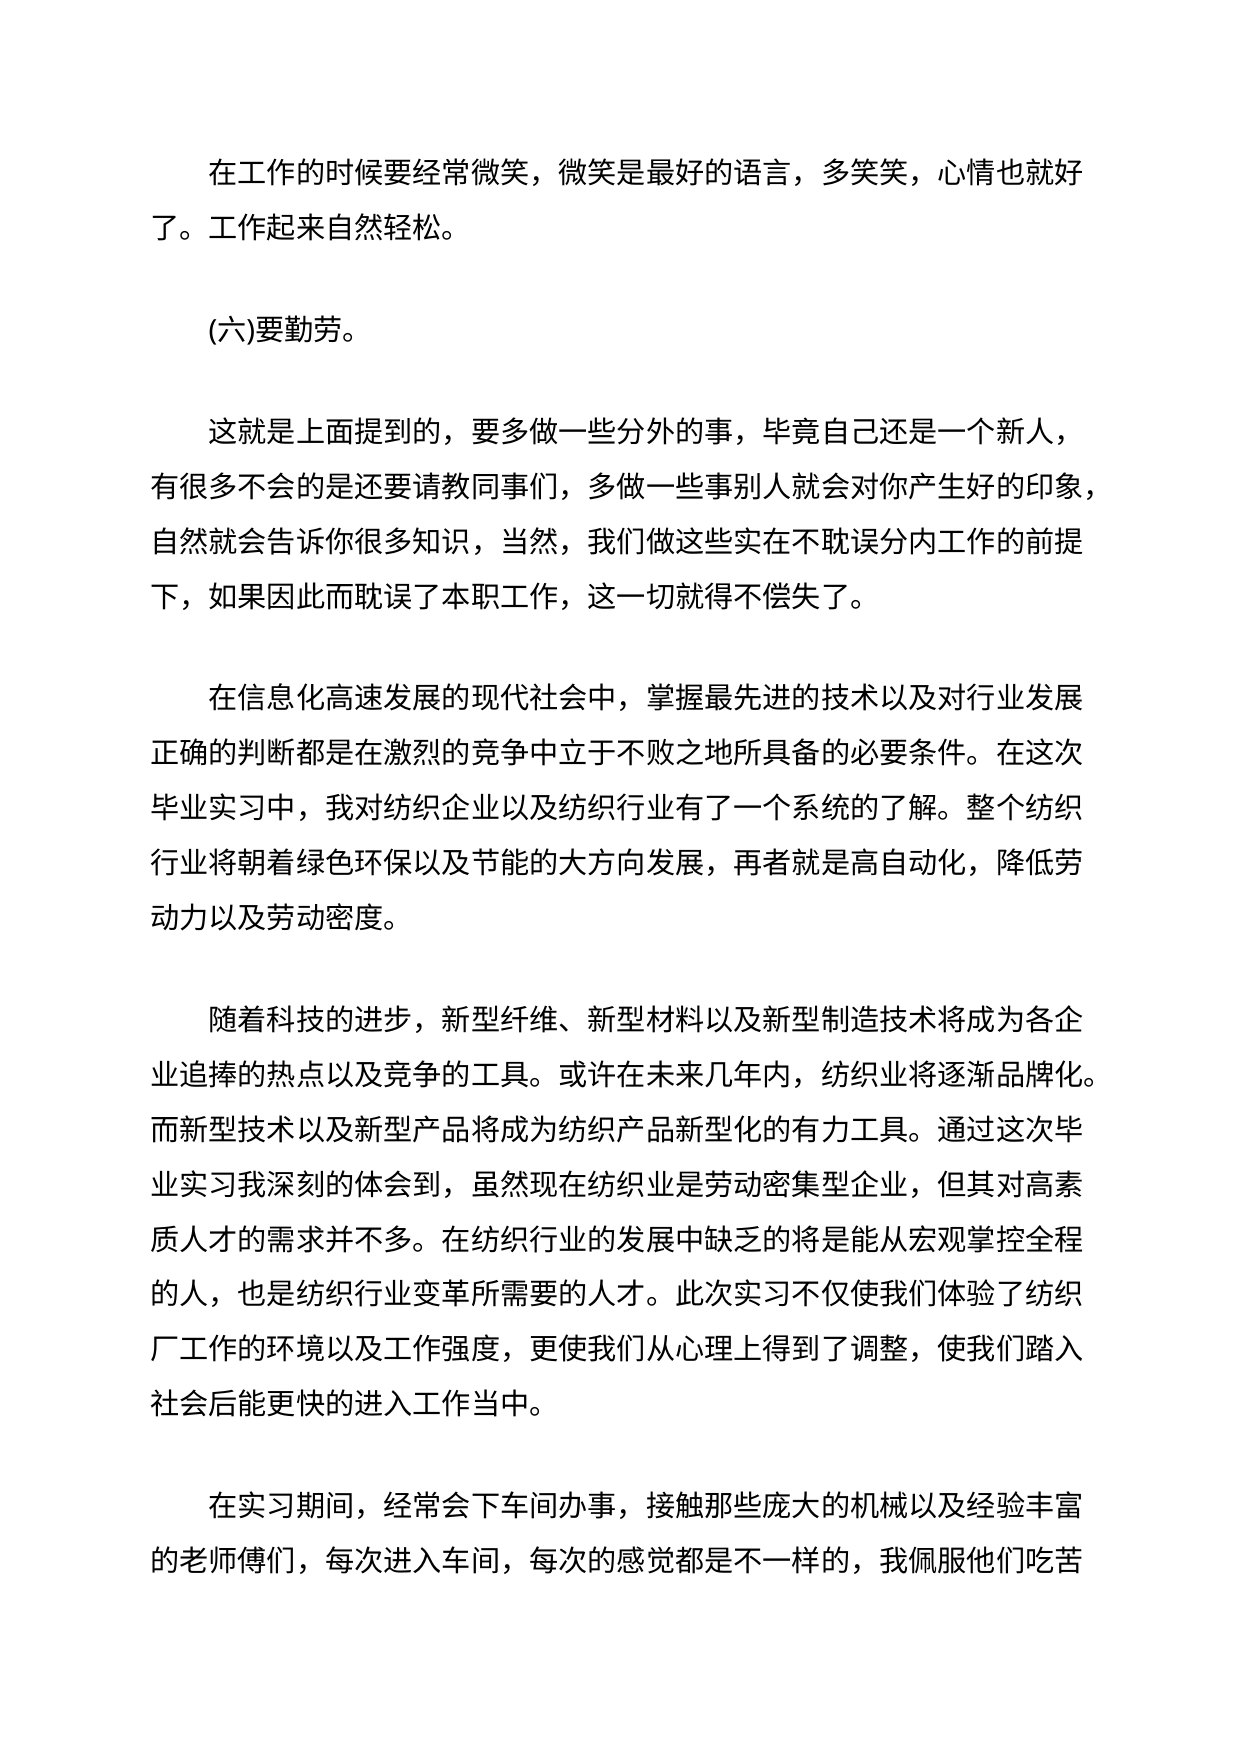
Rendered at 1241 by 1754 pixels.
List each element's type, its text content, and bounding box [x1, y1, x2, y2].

text 随着科技的进步，新型纤维、新型材料以及新型制造技术将成为各企业追捧的热点以及竞争的工具。或许在未来几年内，纺织业将逐渐品牌化。而新型技术以及新型产品将成为纺织产品新型化的有力工具。通过这次毕业实习我深刻的体会到，虽然现在纺织业是劳动密集型企业，但其对高素质人才的需求并不多。在纺织行业的发展中缺乏的将是能从宏观掌控全程的人，也是纺织行业变革所需要的人才。此次实习不仅使我们体验了纺织厂工作的环境以及工作强度，更使我们从心理上得到了调整，使我们踏入社会后能更快的进入工作当中。 [150, 996, 1090, 1423]
text 在信息化高速发展的现代社会中，掌握最先进的技术以及对行业发展正确的判断都是在激烈的竞争中立于不败之地所具备的必要条件。在这次毕业实习中，我对纺织企业以及纺织行业有了一个系统的了解。整个纺织行业将朝着绿色环保以及节能的大方向发展，再者就是高自动化，降低劳动力以及劳动密度。 [150, 675, 1090, 937]
text (六)要勤劳。 [150, 307, 1090, 349]
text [150, 1482, 1090, 1580]
text 这就是上面提到的，要多做一些分外的事，毕竟自己还是一个新人，有很多不会的是还要请教同事们，多做一些事别人就会对你产生好的印象，自然就会告诉你很多知识，当然，我们做这些实在不耽误分内工作的前提下，如果因此而耽误了本职工作，这一切就得不偿失了。 [150, 409, 1090, 616]
text 在工作的时候要经常微笑，微笑是最好的语言，多笑笑，心情也就好了。工作起来自然轻松。 [150, 150, 1090, 247]
